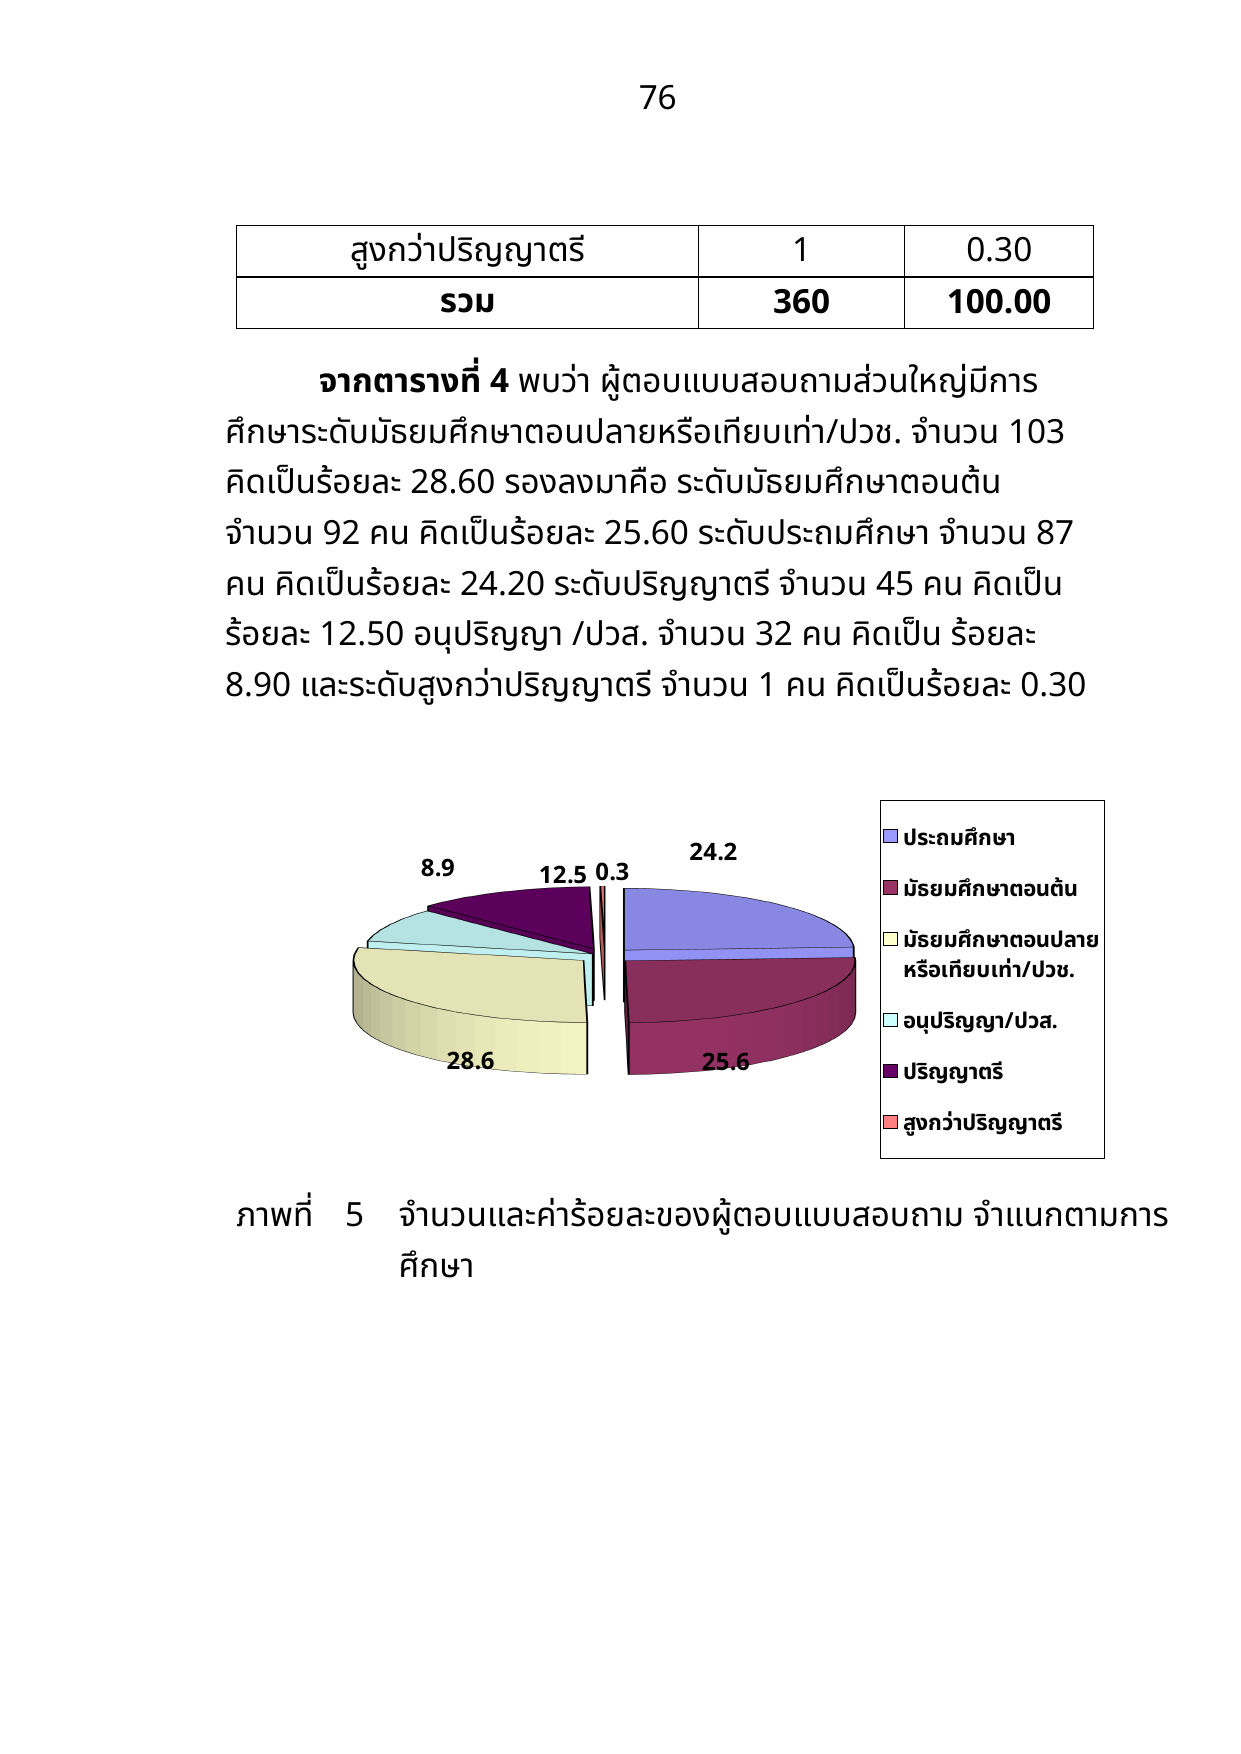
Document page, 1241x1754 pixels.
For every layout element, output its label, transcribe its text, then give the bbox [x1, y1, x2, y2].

table_cell 0.30 [905, 226, 1093, 276]
table_cell 1 [699, 226, 904, 276]
table_cell สูงกว่าปริญญาตรี [237, 226, 698, 276]
table_header จำนวนและค่าร้อยละของผู้ตอบแบบสอบถาม จำแนกตามการศึกษา [387, 1191, 1186, 1292]
table_cell 100.00 [905, 278, 1093, 328]
table_cell รวม [237, 278, 698, 328]
text จากตารางที่ 4 พบว่า ผู้ตอบแบบสอบถามส่วนใหญ่มีการศึกษาระดับมัธยมศึกษาตอนปลายหรือเทียบเท่า/ปวช. จำนวน 103 คิดเป็นร้อยละ 28.60 รองลงมาคือ ระดับมัธยมศึกษาตอนต้น จำนวน 92 คน คิดเป็นร้อยละ 25.60 ระดับประถมศึกษา จำนวน 87 คน คิดเป็นร้อยละ 24.20 ระดับปริญญาตรี จำนวน 45 คน คิดเป็นร้อยละ 12.50 อนุปริญญา /ปวส. จำนวน 32 คน คิดเป็น ร้อยละ 8.90 และระดับสูงกว่าปริญญาตรี จำนวน 1 คน คิดเป็นร้อยละ 0.30 [225, 357, 1090, 711]
table_cell 360 [699, 278, 904, 328]
table_header ภาพที่ [225, 1191, 334, 1292]
table_header 5 [334, 1191, 387, 1292]
